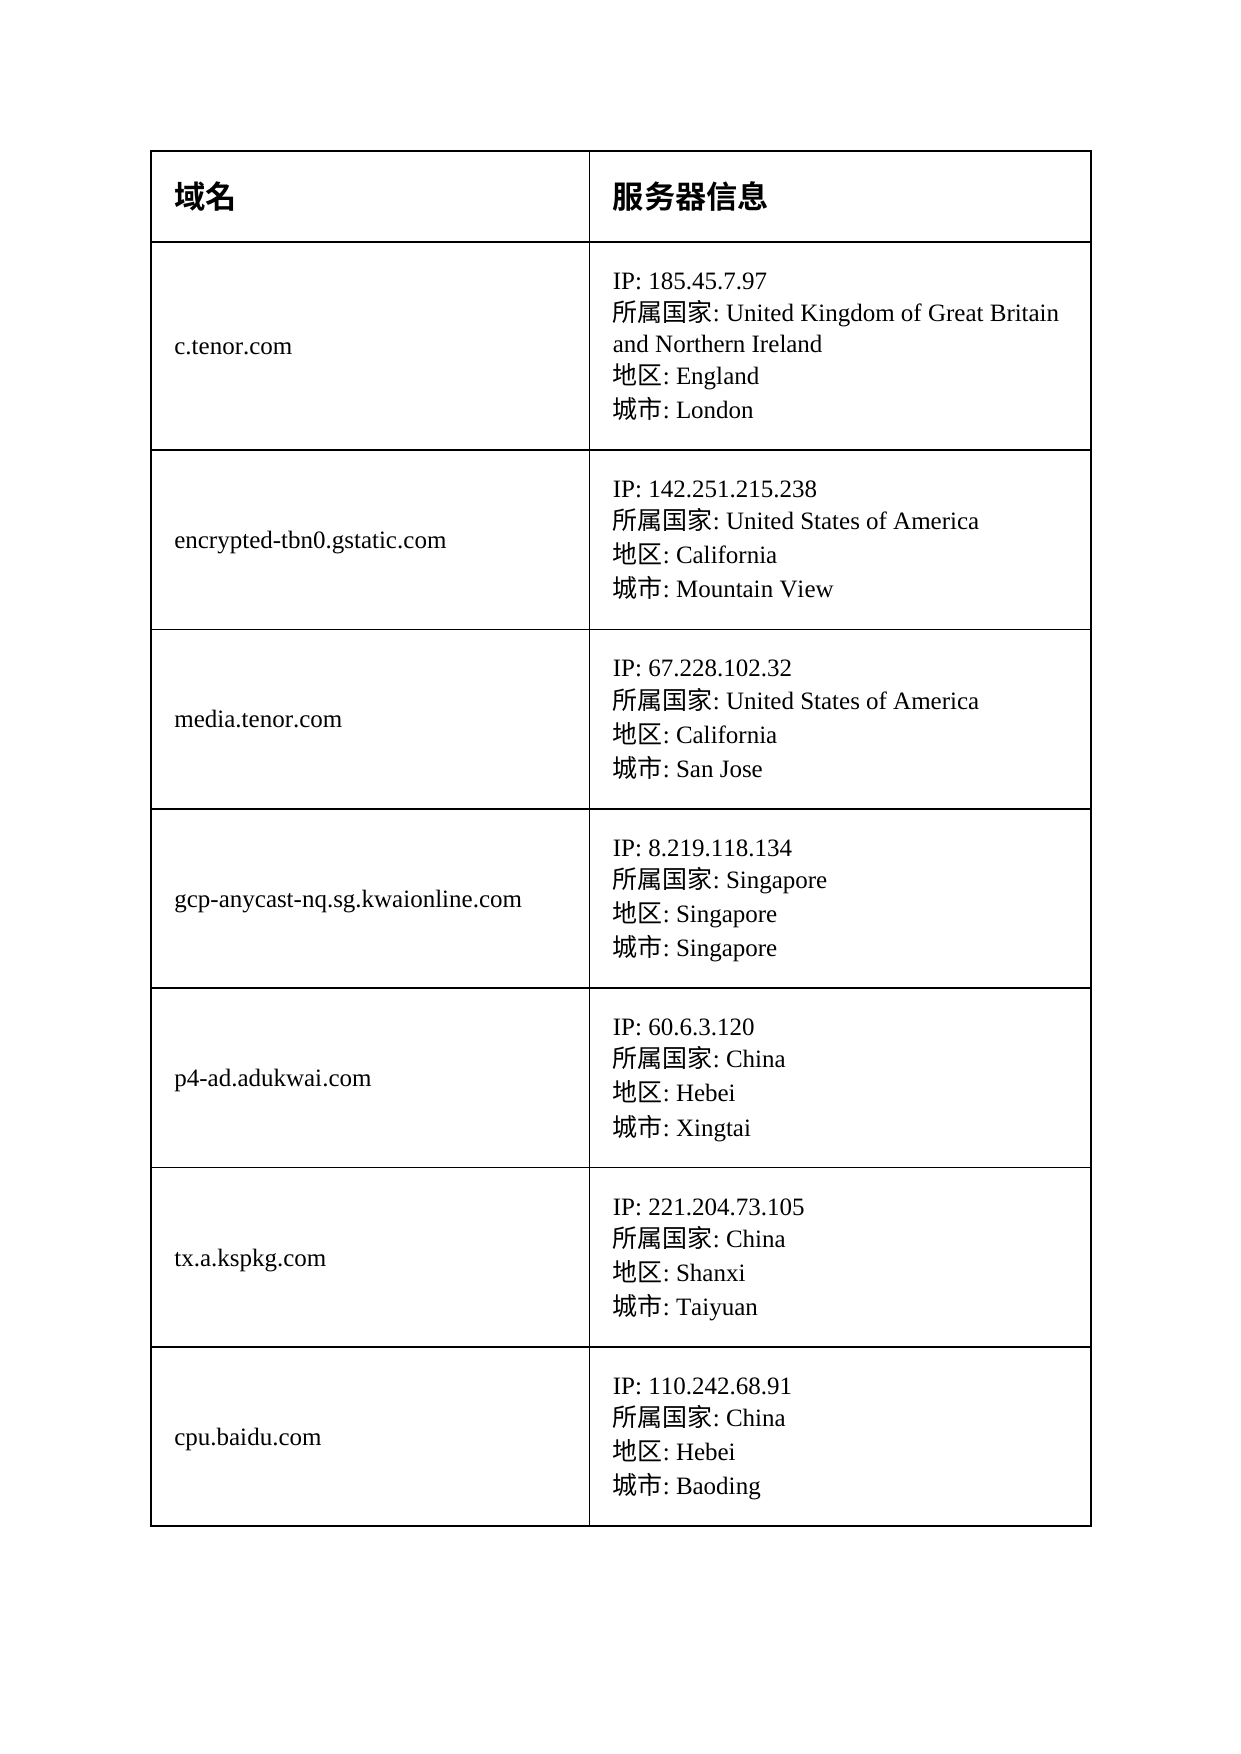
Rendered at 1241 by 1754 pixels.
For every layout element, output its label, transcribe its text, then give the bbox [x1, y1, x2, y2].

table_cell tx.a.kspkg.com [152, 1168, 589, 1346]
table_cell cpu.baidu.com [152, 1348, 589, 1525]
table_cell gcp-anycast-nq.sg.kwaionline.com [152, 810, 589, 987]
table_cell media.tenor.com [152, 630, 589, 808]
table_cell encrypted-tbn0.gstatic.com [152, 451, 589, 628]
table_cell IP: 142.251.215.238 所属国家: United States of America 地区: California 城市: Mountain View [590, 451, 1090, 628]
table_cell p4-ad.adukwai.com [152, 989, 589, 1167]
table_header 服务器信息 [590, 152, 1090, 241]
table_cell IP: 60.6.3.120 所属国家: China 地区: Hebei 城市: Xingtai [590, 989, 1090, 1167]
table_cell IP: 8.219.118.134 所属国家: Singapore 地区: Singapore 城市: Singapore [590, 810, 1090, 987]
table_cell c.tenor.com [152, 243, 589, 449]
table_cell IP: 110.242.68.91 所属国家: China 地区: Hebei 城市: Baoding [590, 1348, 1090, 1525]
table_header 域名 [152, 152, 589, 241]
table_cell IP: 221.204.73.105 所属国家: China 地区: Shanxi 城市: Taiyuan [590, 1168, 1090, 1346]
table_cell IP: 67.228.102.32 所属国家: United States of America 地区: California 城市: San Jose [590, 630, 1090, 808]
table_cell IP: 185.45.7.97 所属国家: United Kingdom of Great Britain and Northern Ireland 地区: England 城市: London [590, 243, 1090, 449]
